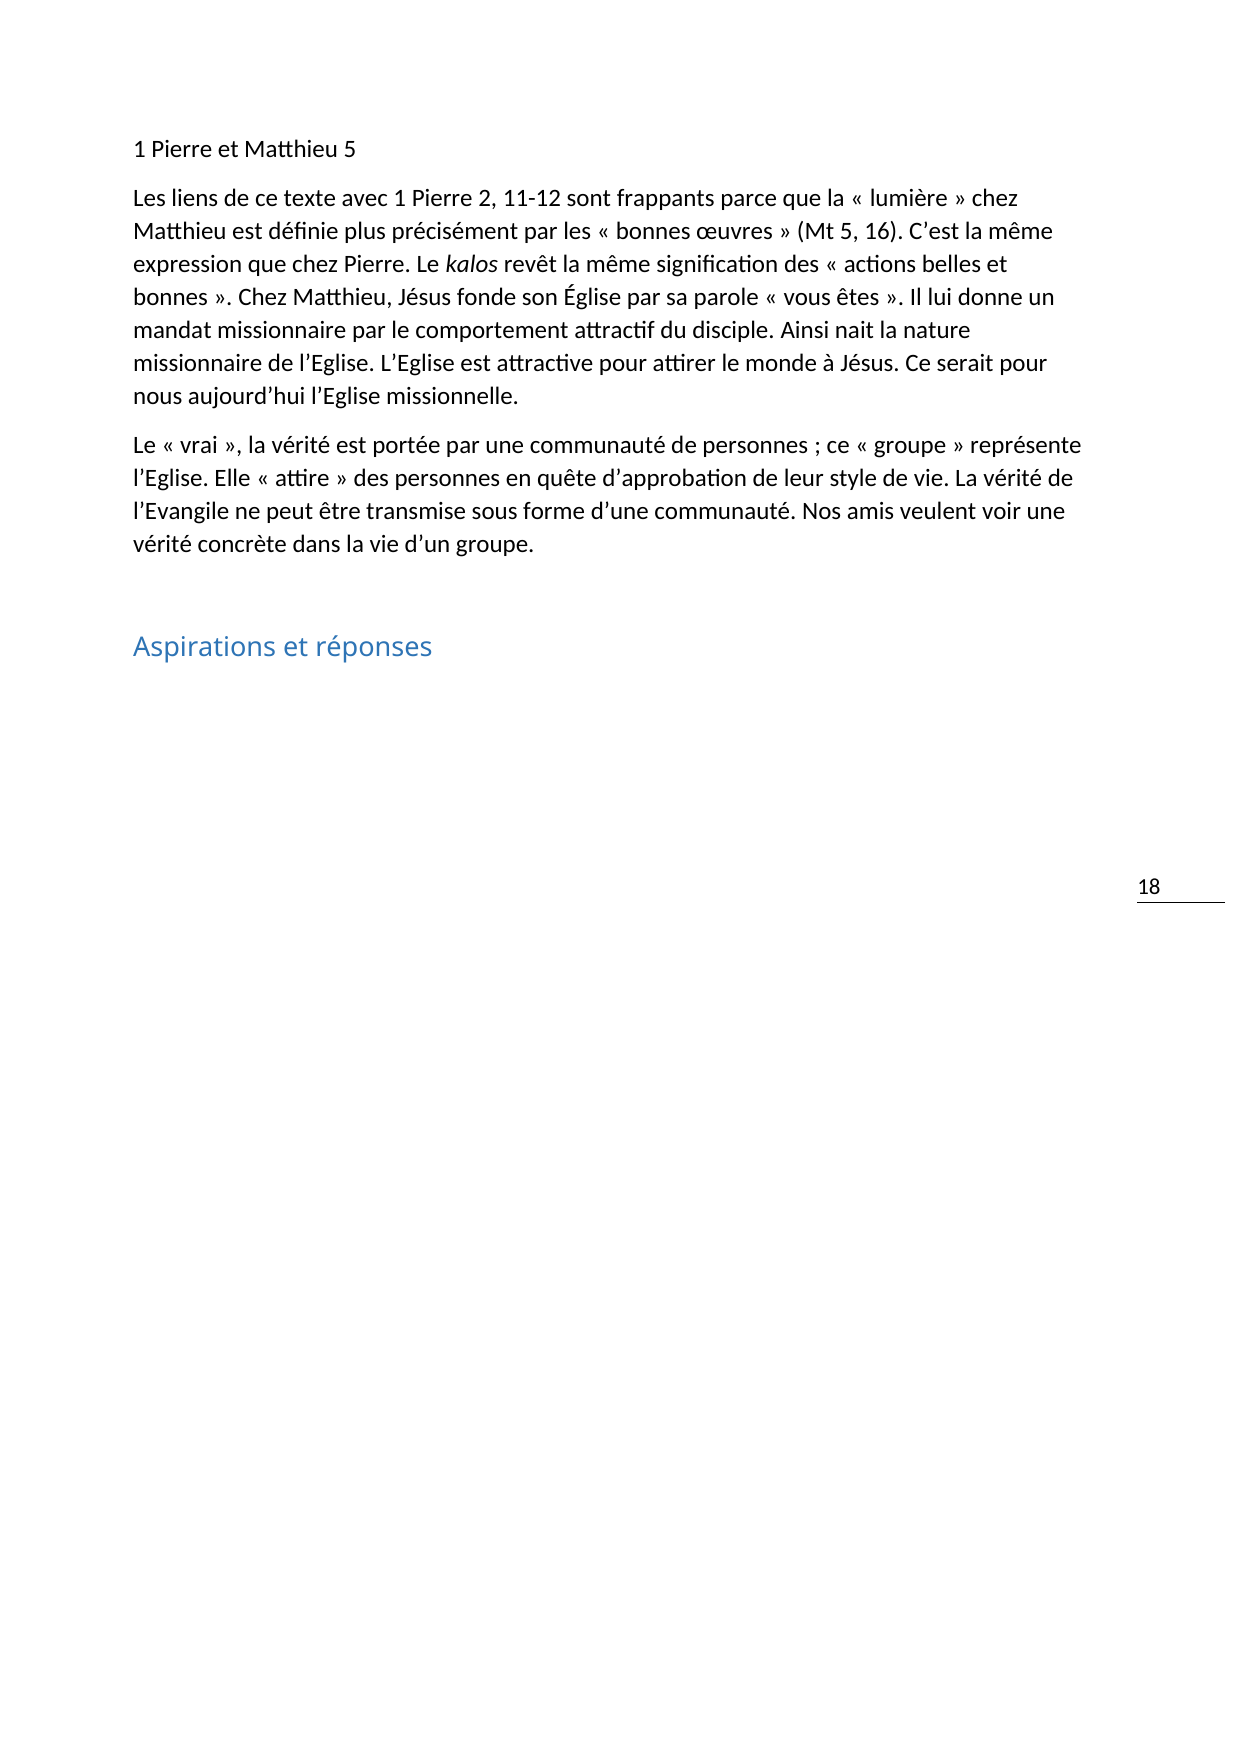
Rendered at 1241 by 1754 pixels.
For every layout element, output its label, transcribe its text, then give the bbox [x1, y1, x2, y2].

text Le « vrai », la vérité est portée par une communauté de personnes ; ce « groupe » représente l’Eglise. Elle « attire » des personnes en quête d’approbation de leur style de vie. La vérité de l’Evangile ne peut être transmise sous forme d’une communauté. Nos amis veulent voir une vérité concrète dans la vie d’un groupe. [133, 429, 1093, 559]
subtitle Aspirations et réponses [133, 627, 1093, 664]
text Les liens de ce texte avec 1 Pierre 2, 11-12 sont frappants parce que la « lumière » chez Matthieu est définie plus précisément par les « bonnes œuvres » (Mt 5, 16). C’est la même expression que chez Pierre. Le kalos revêt la même signification des « actions belles et bonnes ». Chez Matthieu, Jésus fonde son Église par sa parole « vous êtes ». Il lui donne un mandat missionnaire par le comportement attractif du disciple. Ainsi nait la nature missionnaire de l’Eglise. L’Eglise est attractive pour attirer le monde à Jésus. Ce serait pour nous aujourd’hui l’Eglise missionnelle. [133, 182, 1093, 411]
text 1 Pierre et Matthieu 5 [133, 133, 1093, 163]
